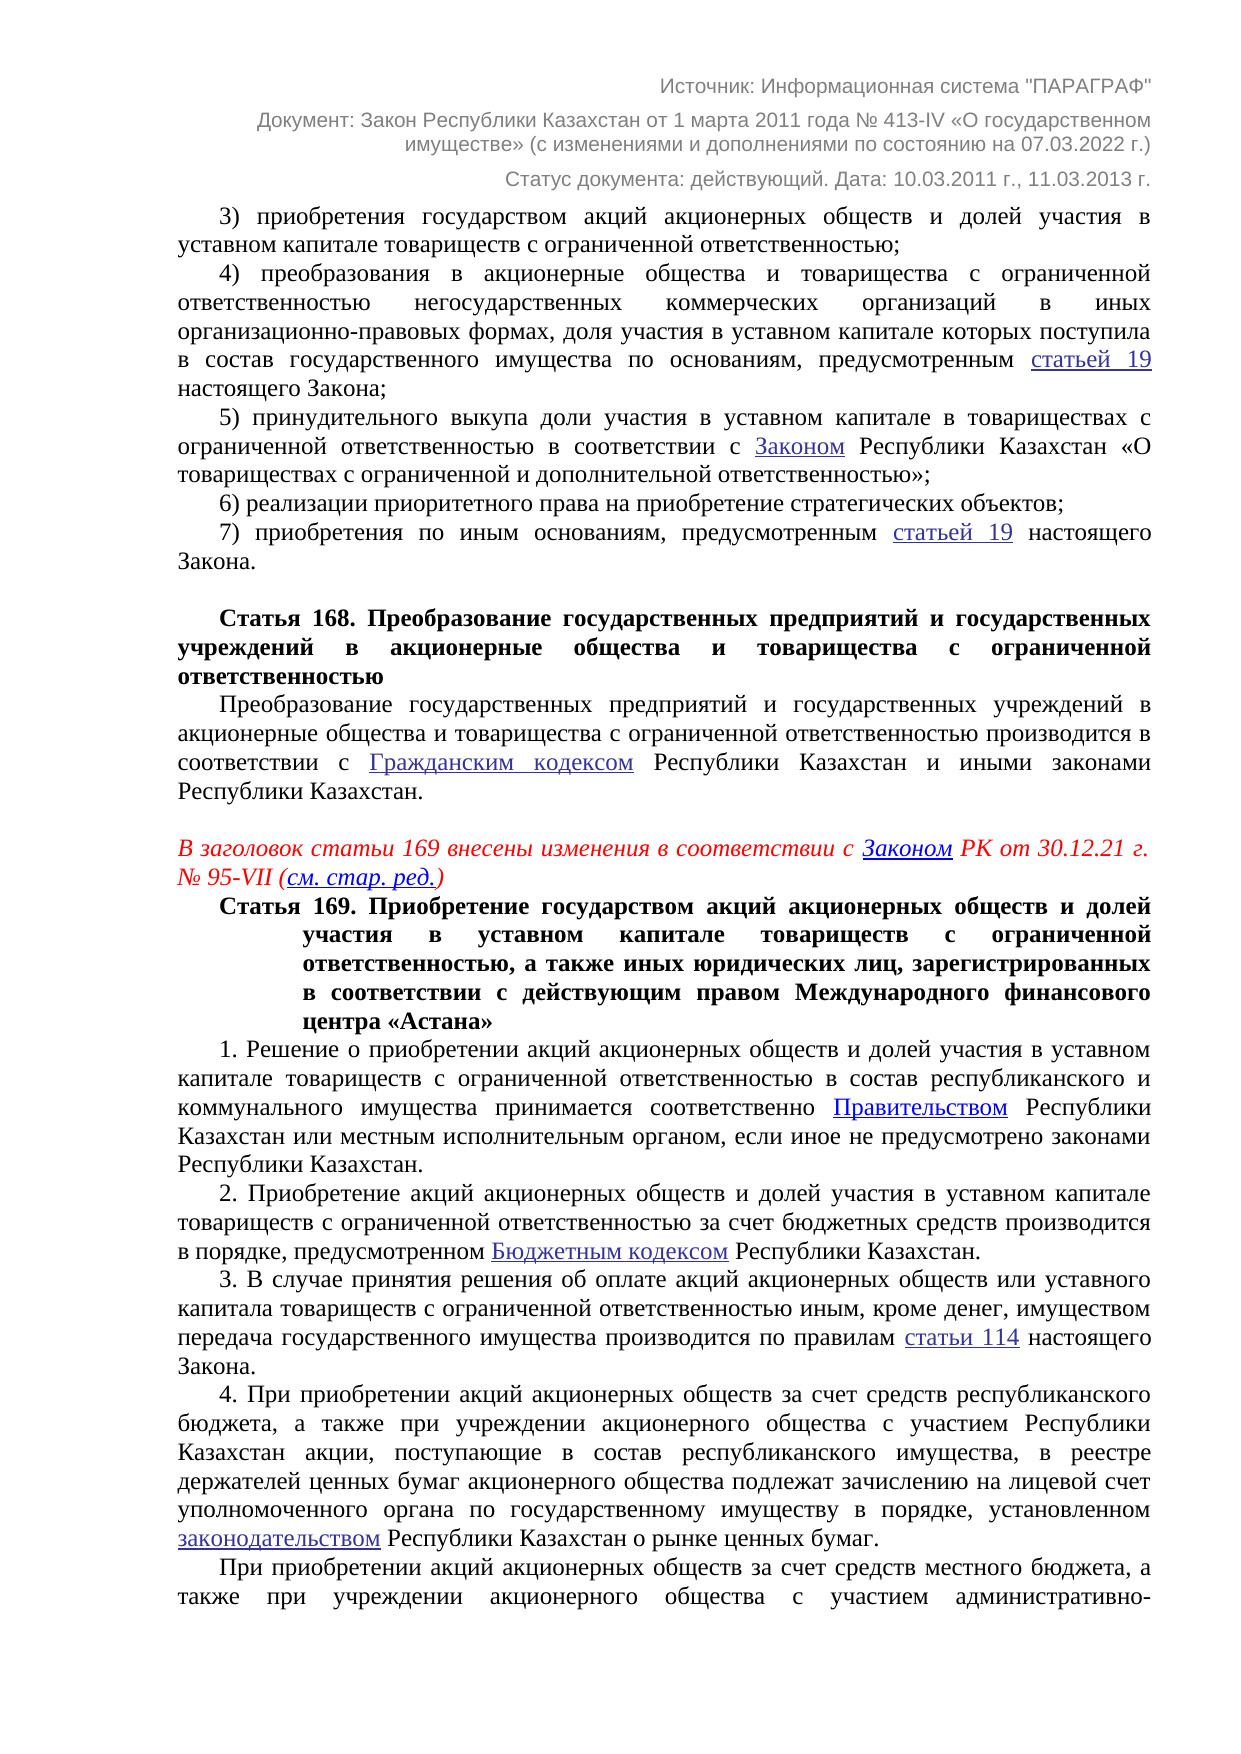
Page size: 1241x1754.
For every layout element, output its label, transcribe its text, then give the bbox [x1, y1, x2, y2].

text Преобразование государственных предприятий и государственных учреждений в акционерные общества и товарищества с ограниченной ответственностью производится в соответствии с Гражданским кодексом Республики Казахстан и иными законами Республики Казахстан. [177, 689, 1152, 804]
text 3) приобретения государством акций акционерных обществ и долей участия в уставном капитале товариществ с ограниченной ответственностью; [177, 201, 1152, 258]
text 4) преобразования в акционерные общества и товарищества с ограниченной ответственностью негосударственных коммерческих организаций в иных организационно-правовых формах, доля участия в уставном капитале которых поступила в состав государственного имущества по основаниям, предусмотренным статьей 19 настоящего Закона; [177, 258, 1152, 402]
text Статья 169. Приобретение государством акций акционерных обществ и долей участия в уставном капитале товариществ с ограниченной ответственностью, а также иных юридических лиц, зарегистрированных в соответствии с действующим правом Международного финансового центра «Астана» [219, 891, 1152, 1034]
text 1. Решение о приобретении акций акционерных обществ и долей участия в уставном капитале товариществ с ограниченной ответственностью в состав республиканского и коммунального имущества принимается соответственно Правительством Республики Казахстан или местным исполнительным органом, если иное не предусмотрено законами Республики Казахстан. [177, 1034, 1152, 1178]
text 6) реализации приоритетного права на приобретение стратегических объектов; [177, 488, 1152, 517]
text Статья 168. Преобразование государственных предприятий и государственных учреждений в акционерные общества и товарищества с ограниченной ответственностью [177, 603, 1152, 689]
text 5) принудительного выкупа доли участия в уставном капитале в товариществах с ограниченной ответственностью в соответствии с Законом Республики Казахстан «О товариществах с ограниченной и дополнительной ответственностью»; [177, 402, 1152, 488]
text 3. В случае принятия решения об оплате акций акционерных обществ или уставного капитала товариществ с ограниченной ответственностью иным, кроме денег, имуществом передача государственного имущества производится по правилам статьи 114 настоящего Закона. [177, 1264, 1152, 1379]
text 4. При приобретении акций акционерных обществ за счет средств республиканского бюджета, а также при учреждении акционерного общества с участием Республики Казахстан акции, поступающие в состав республиканского имущества, в реестре держателей ценных бумаг акционерного общества подлежат зачислению на лицевой счет уполномоченного органа по государственному имуществу в порядке, установленном законодательством Республики Казахстан о рынке ценных бумаг. [177, 1379, 1152, 1552]
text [177, 1552, 1152, 1609]
text 7) приобретения по иным основаниям, предусмотренным статьей 19 настоящего Закона. [177, 517, 1152, 574]
text 2. Приобретение акций акционерных обществ и долей участия в уставном капитале товариществ с ограниченной ответственностью за счет бюджетных средств производится в порядке, предусмотренном Бюджетным кодексом Республики Казахстан. [177, 1178, 1152, 1264]
text В заголовок статьи 169 внесены изменения в соответствии с Законом РК от 30.12.21 г. № 95-VII (см. стар. ред.) [177, 833, 1152, 891]
